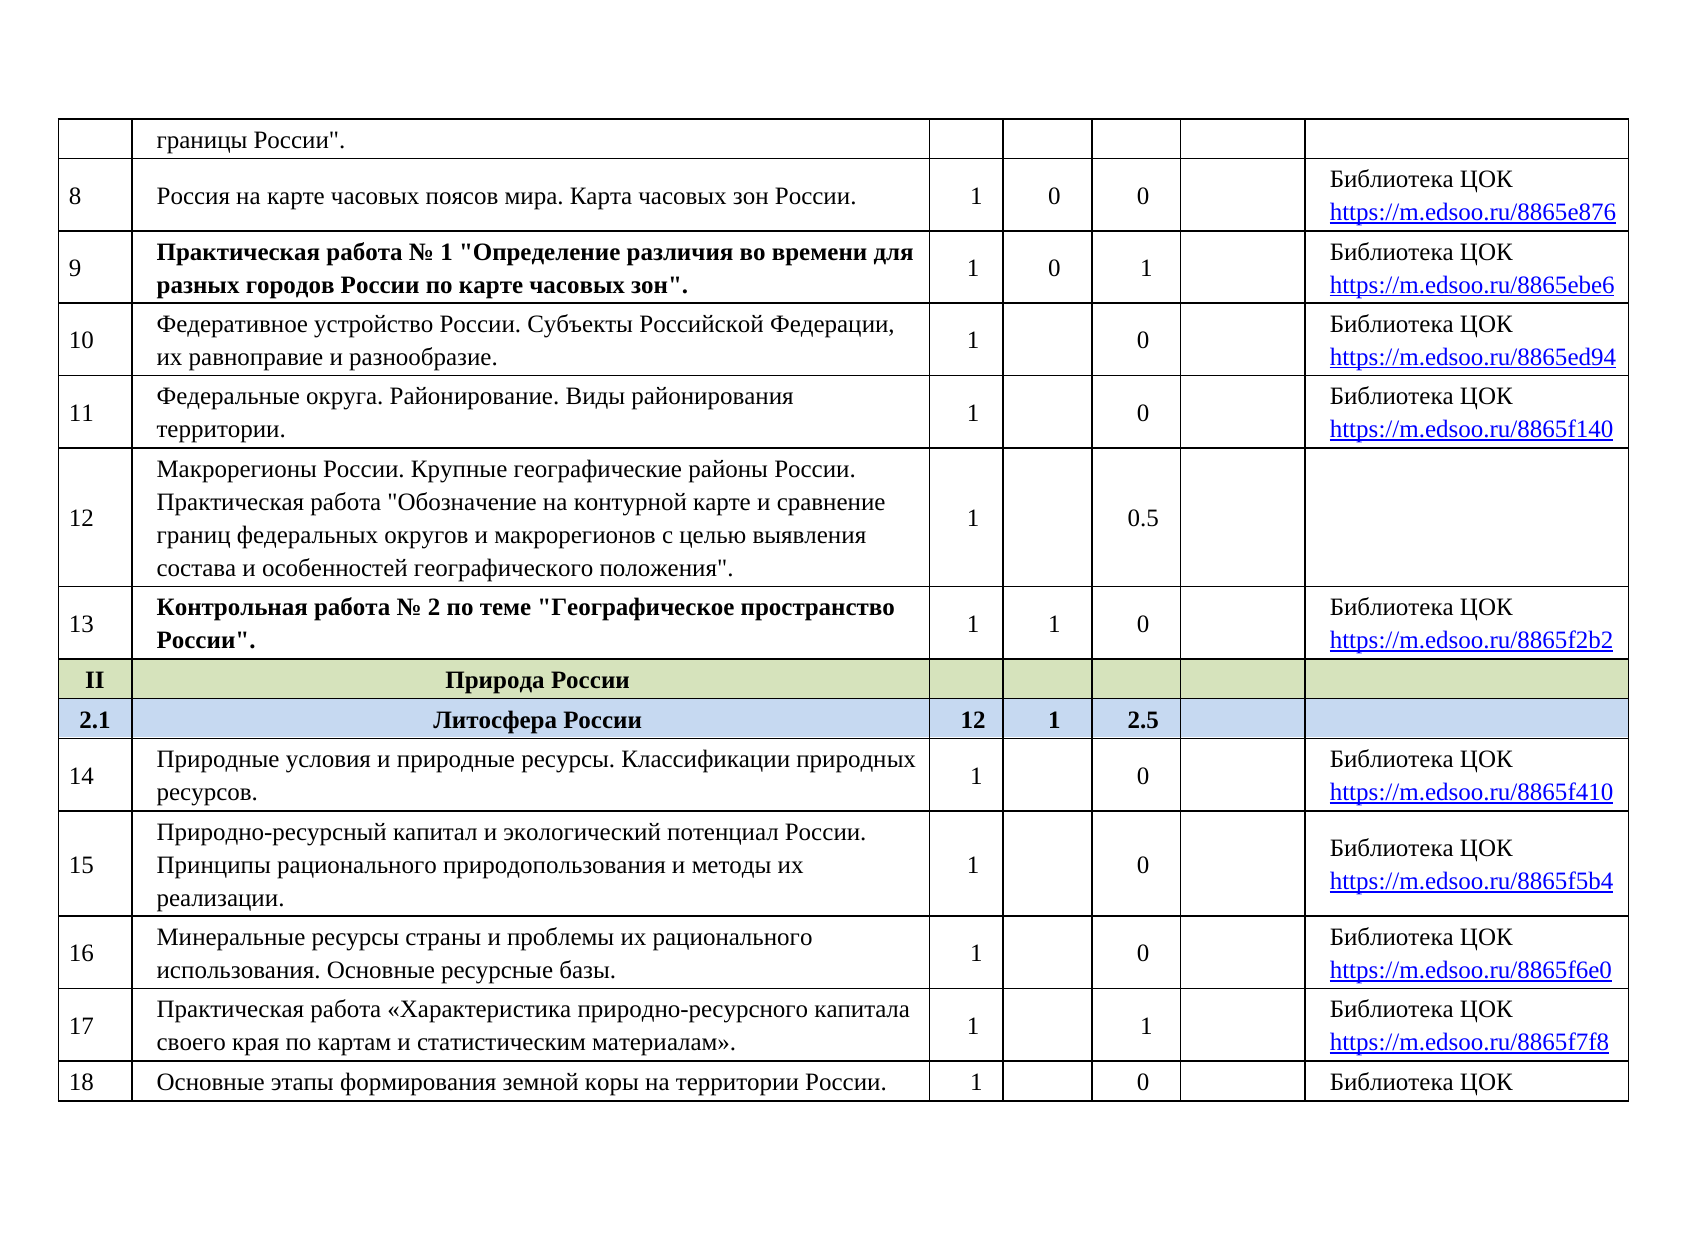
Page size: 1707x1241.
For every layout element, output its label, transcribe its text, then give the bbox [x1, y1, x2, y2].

table_cell [1181, 739, 1304, 810]
table_cell 0 [1093, 159, 1180, 230]
table_cell [1181, 660, 1304, 698]
table_cell [1306, 660, 1628, 698]
table_cell [1306, 120, 1628, 157]
table_cell 18 [59, 1062, 131, 1100]
table_cell Россия на карте часовых поясов мира. Карта часовых зон России. [133, 159, 929, 230]
table_cell 1 [930, 989, 1002, 1060]
table_cell [930, 660, 1002, 698]
table_cell 11 [59, 376, 131, 447]
table_cell [1004, 449, 1091, 586]
table_cell 0.5 [1093, 449, 1180, 586]
table_cell Библиотека ЦОК https://m.edsoo.ru/8865f2b2 [1306, 587, 1628, 658]
table_cell 1 [930, 587, 1002, 658]
table_cell 1 [930, 739, 1002, 810]
table_cell 14 [59, 739, 131, 810]
table_cell [1181, 159, 1304, 230]
table_cell Природно-ресурсный капитал и экологический потенциал России. Принципы рационального природопользования и методы их реализации. [133, 812, 929, 915]
table_cell 0 [1004, 232, 1091, 302]
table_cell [1306, 1062, 1628, 1100]
table_cell [1181, 917, 1304, 988]
table_cell [1181, 699, 1304, 737]
table_cell [1306, 449, 1628, 586]
table_cell 8 [59, 159, 131, 230]
table_cell Природа России [133, 660, 929, 698]
table_cell 0 [1093, 739, 1180, 810]
table_cell Библиотека ЦОК https://m.edsoo.ru/8865e876 [1306, 159, 1628, 230]
table_cell 1 [930, 120, 1002, 157]
table_cell Библиотека ЦОК https://m.edsoo.ru/8865f410 [1306, 739, 1628, 810]
table_cell Федеральные округа. Районирование. Виды районирования территории. [133, 376, 929, 447]
table_cell [1181, 376, 1304, 447]
table_cell 12 [59, 449, 131, 586]
table_cell 0 [1004, 120, 1091, 157]
table_cell Библиотека ЦОК https://m.edsoo.ru/8865ebe6 [1306, 232, 1628, 302]
table_cell 1 [930, 304, 1002, 375]
table_cell 10 [59, 304, 131, 375]
table_cell [1004, 989, 1091, 1060]
table_cell 1 [930, 376, 1002, 447]
table_cell 2.5 [1093, 699, 1180, 737]
table_cell 1 [930, 1062, 1002, 1100]
table_cell Контрольная работа № 2 по теме "Географическое пространство России". [133, 587, 929, 658]
table_cell 1 [1093, 989, 1180, 1060]
table_cell [1004, 812, 1091, 915]
table_cell [1181, 812, 1304, 915]
table_cell 15 [59, 812, 131, 915]
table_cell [133, 1062, 929, 1100]
table_cell [1181, 120, 1304, 157]
table_cell Библиотека ЦОК https://m.edsoo.ru/8865f5b4 [1306, 812, 1628, 915]
table_cell [1181, 304, 1304, 375]
table_cell Библиотека ЦОК https://m.edsoo.ru/8865f7f8 [1306, 989, 1628, 1060]
table_cell 0 [1093, 812, 1180, 915]
table_cell [1181, 587, 1304, 658]
table_cell [1004, 917, 1091, 988]
table_cell 1 [930, 232, 1002, 302]
table_cell [1181, 1062, 1304, 1100]
table_cell [1093, 660, 1180, 698]
table_cell 1 [1004, 699, 1091, 737]
table_cell 0 [1093, 120, 1180, 157]
table_cell Литосфера России [133, 699, 929, 737]
table_cell 7 [59, 120, 131, 157]
table_cell 1 [1004, 587, 1091, 658]
table_cell Практическая работа № 1 "Определение различия во времени для разных городов России по карте часовых зон". [133, 232, 929, 302]
table_cell [1181, 449, 1304, 586]
table_cell [1004, 304, 1091, 375]
table_cell [1181, 232, 1304, 302]
table_cell [1004, 739, 1091, 810]
table_cell 17 [59, 989, 131, 1060]
table_cell 13 [59, 587, 131, 658]
table_cell Библиотека ЦОК https://m.edsoo.ru/8865ed94 [1306, 304, 1628, 375]
table_cell [1004, 376, 1091, 447]
table_cell 0 [1093, 1062, 1180, 1100]
table_cell [1306, 699, 1628, 737]
table_cell Макрорегионы России. Крупные географические районы России. Практическая работа "Обозначение на контурной карте и сравнение границ федеральных округов и макрорегионов с целью выявления состава и особенностей географического положения". [133, 449, 929, 586]
table_cell 1 [930, 812, 1002, 915]
table_cell 1 [930, 917, 1002, 988]
table_cell Библиотека ЦОК https://m.edsoo.ru/8865f140 [1306, 376, 1628, 447]
table_cell 0 [1093, 376, 1180, 447]
table_cell 0 [1093, 917, 1180, 988]
table_cell II [59, 660, 131, 698]
table_cell [1181, 989, 1304, 1060]
table_cell 9 [59, 232, 131, 302]
table_cell 0 [1004, 159, 1091, 230]
table_cell 1 [930, 449, 1002, 586]
table_cell Федеративное устройство России. Субъекты Российской Федерации, их равноправие и разнообразие. [133, 304, 929, 375]
table_cell 16 [59, 917, 131, 988]
table_cell 0 [1093, 304, 1180, 375]
table_cell 1 [1093, 232, 1180, 302]
table_cell [1004, 1062, 1091, 1100]
table_cell Природные условия и природные ресурсы. Классификации природных ресурсов. [133, 739, 929, 810]
table_cell Библиотека ЦОК https://m.edsoo.ru/8865f6e0 [1306, 917, 1628, 988]
table_cell 1 [930, 159, 1002, 230]
table_cell [1004, 660, 1091, 698]
table_cell Минеральные ресурсы страны и проблемы их рационального использования. Основные ресурсные базы. [133, 917, 929, 988]
table_cell 12 [930, 699, 1002, 737]
table_cell 2.1 [59, 699, 131, 737]
table_cell 0 [1093, 587, 1180, 658]
table_cell Практическая работа «Характеристика природно-ресурсного капитала своего края по картам и статистическим материалам». [133, 989, 929, 1060]
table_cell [133, 120, 929, 157]
